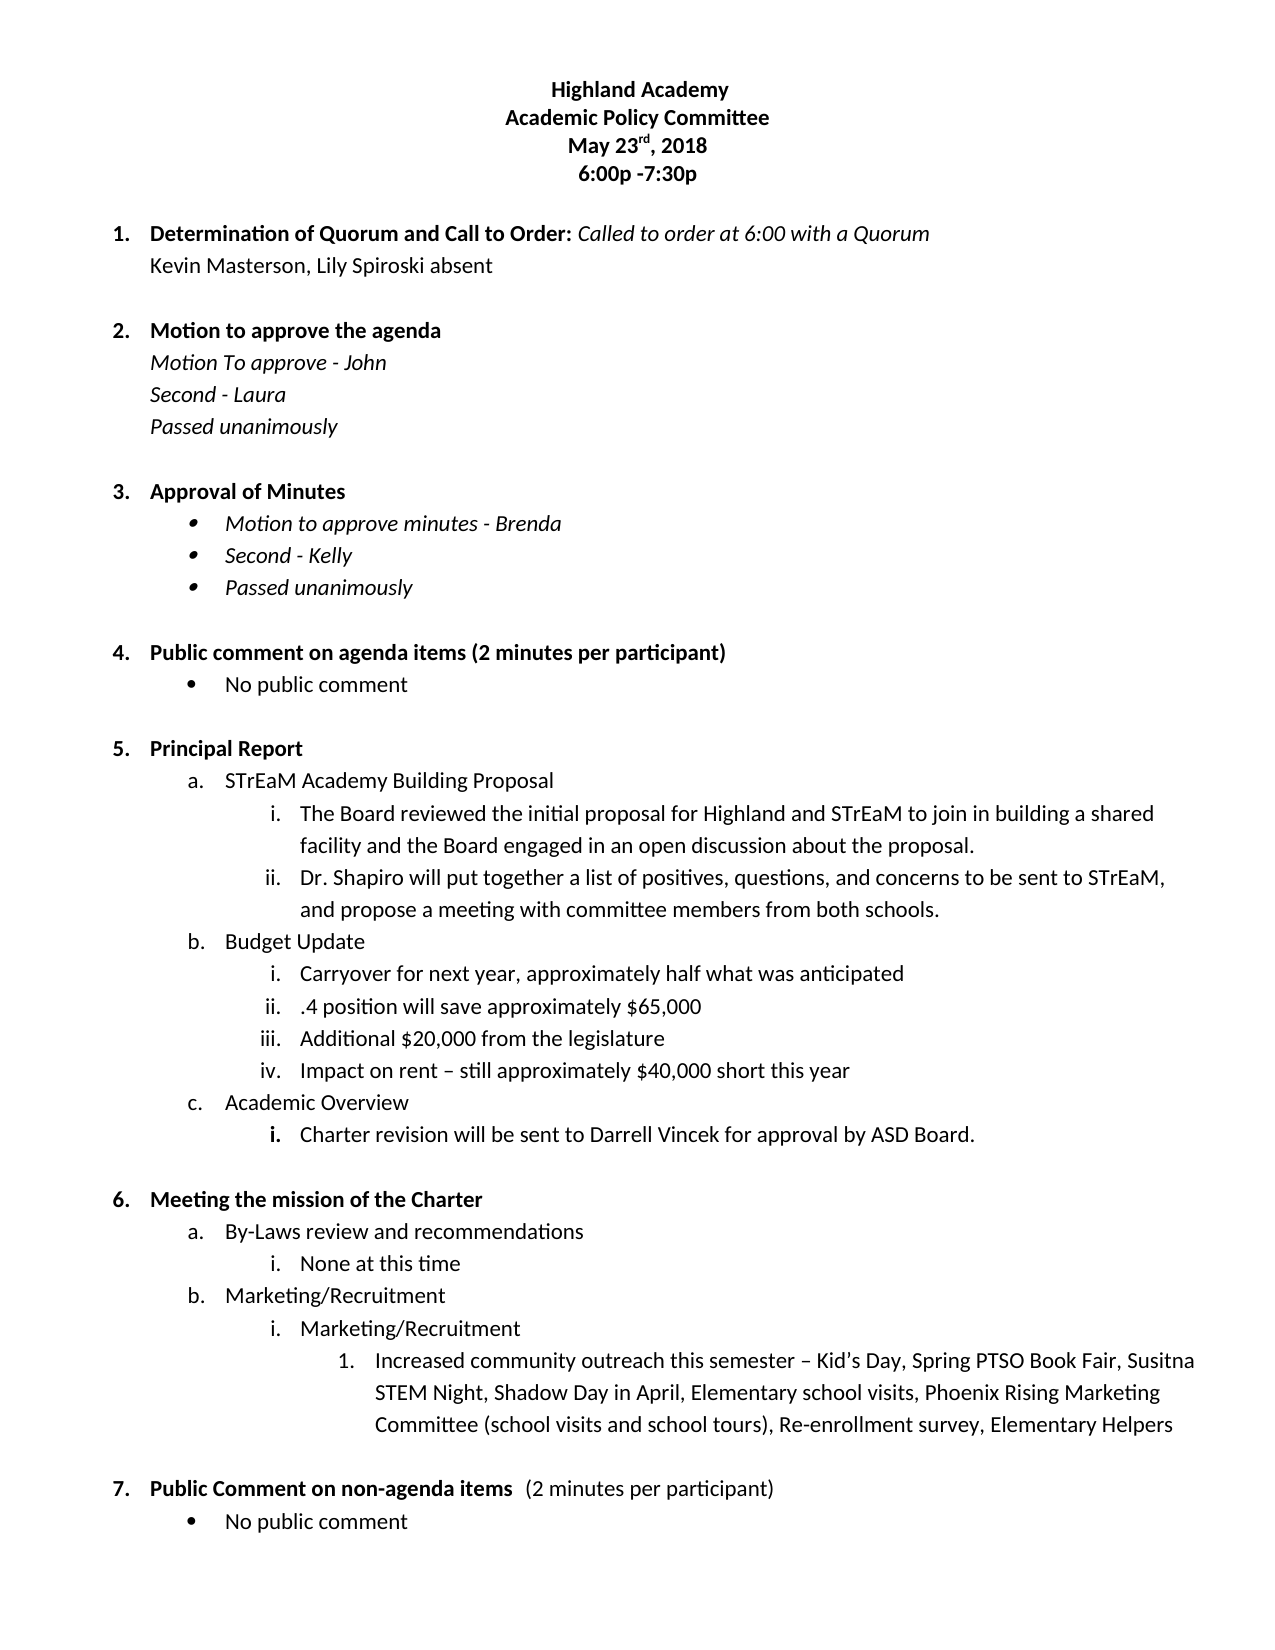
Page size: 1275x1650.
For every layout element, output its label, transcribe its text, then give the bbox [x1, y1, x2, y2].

text 6:00p -7:30p [75, 159, 1200, 187]
list Passed unanimously [150, 412, 1200, 440]
list Charter revision will be sent to Darrell Vincek for approval by ASD Board. [281, 1121, 1200, 1148]
list Motion to approve minutes - Brenda [187, 509, 1200, 537]
text May 23rd, 2018 [75, 131, 1200, 159]
list Motion to approve the agenda [112, 316, 1200, 344]
list Marketing/Recruitment [281, 1314, 1200, 1342]
list .4 position will save approximately $65,000 [281, 992, 1200, 1020]
list Additional $20,000 from the legislature [281, 1024, 1200, 1052]
list Public comment on agenda items (2 minutes per participant) [112, 638, 1200, 666]
list None at this time [281, 1249, 1200, 1277]
list Motion To approve - John [150, 348, 1200, 376]
list Increased community outreach this semester – Kid’s Day, Spring PTSO Book Fair, Susitna STEM Night, Shadow Day in April, Elementary school visits, Phoenix Rising Marketing Committee (school visits and school tours), Re-enrollment survey, Elementary Helpers [337, 1346, 1200, 1438]
list Budget Update [187, 927, 1200, 955]
list Meeting the mission of the Charter [112, 1185, 1200, 1213]
list Passed unanimously [187, 573, 1200, 601]
list Academic Overview [187, 1088, 1200, 1116]
list Carryover for next year, approximately half what was anticipated [281, 959, 1200, 988]
list Principal Report [112, 734, 1200, 762]
list Determination of Quorum and Call to Order: Called to order at 6:00 with a Quorum [112, 219, 1200, 247]
list Public Comment on non-agenda items (2 minutes per participant) [112, 1474, 1200, 1503]
list Dr. Shapiro will put together a list of positives, questions, and concerns to be sent to STrEaM, and propose a meeting with committee members from both schools. [281, 863, 1200, 923]
list Marketing/Recruitment [187, 1281, 1200, 1309]
list By-Laws review and recommendations [187, 1217, 1200, 1245]
text Academic Policy Committee [75, 103, 1200, 131]
list Second - Laura [150, 380, 1200, 408]
text Highland Academy [75, 75, 1200, 103]
list STrEaM Academy Building Proposal [187, 766, 1200, 794]
list The Board reviewed the initial proposal for Highland and STrEaM to join in building a shared facility and the Board engaged in an open discussion about the proposal. [281, 799, 1200, 859]
list Impact on rent – still approximately $40,000 short this year [281, 1056, 1200, 1084]
list Kevin Masterson, Lily Spiroski absent [150, 251, 1200, 279]
list No public comment [187, 670, 1200, 698]
list Second - Kelly [187, 541, 1200, 569]
list Approval of Minutes [112, 477, 1200, 505]
list No public comment [187, 1507, 1200, 1535]
